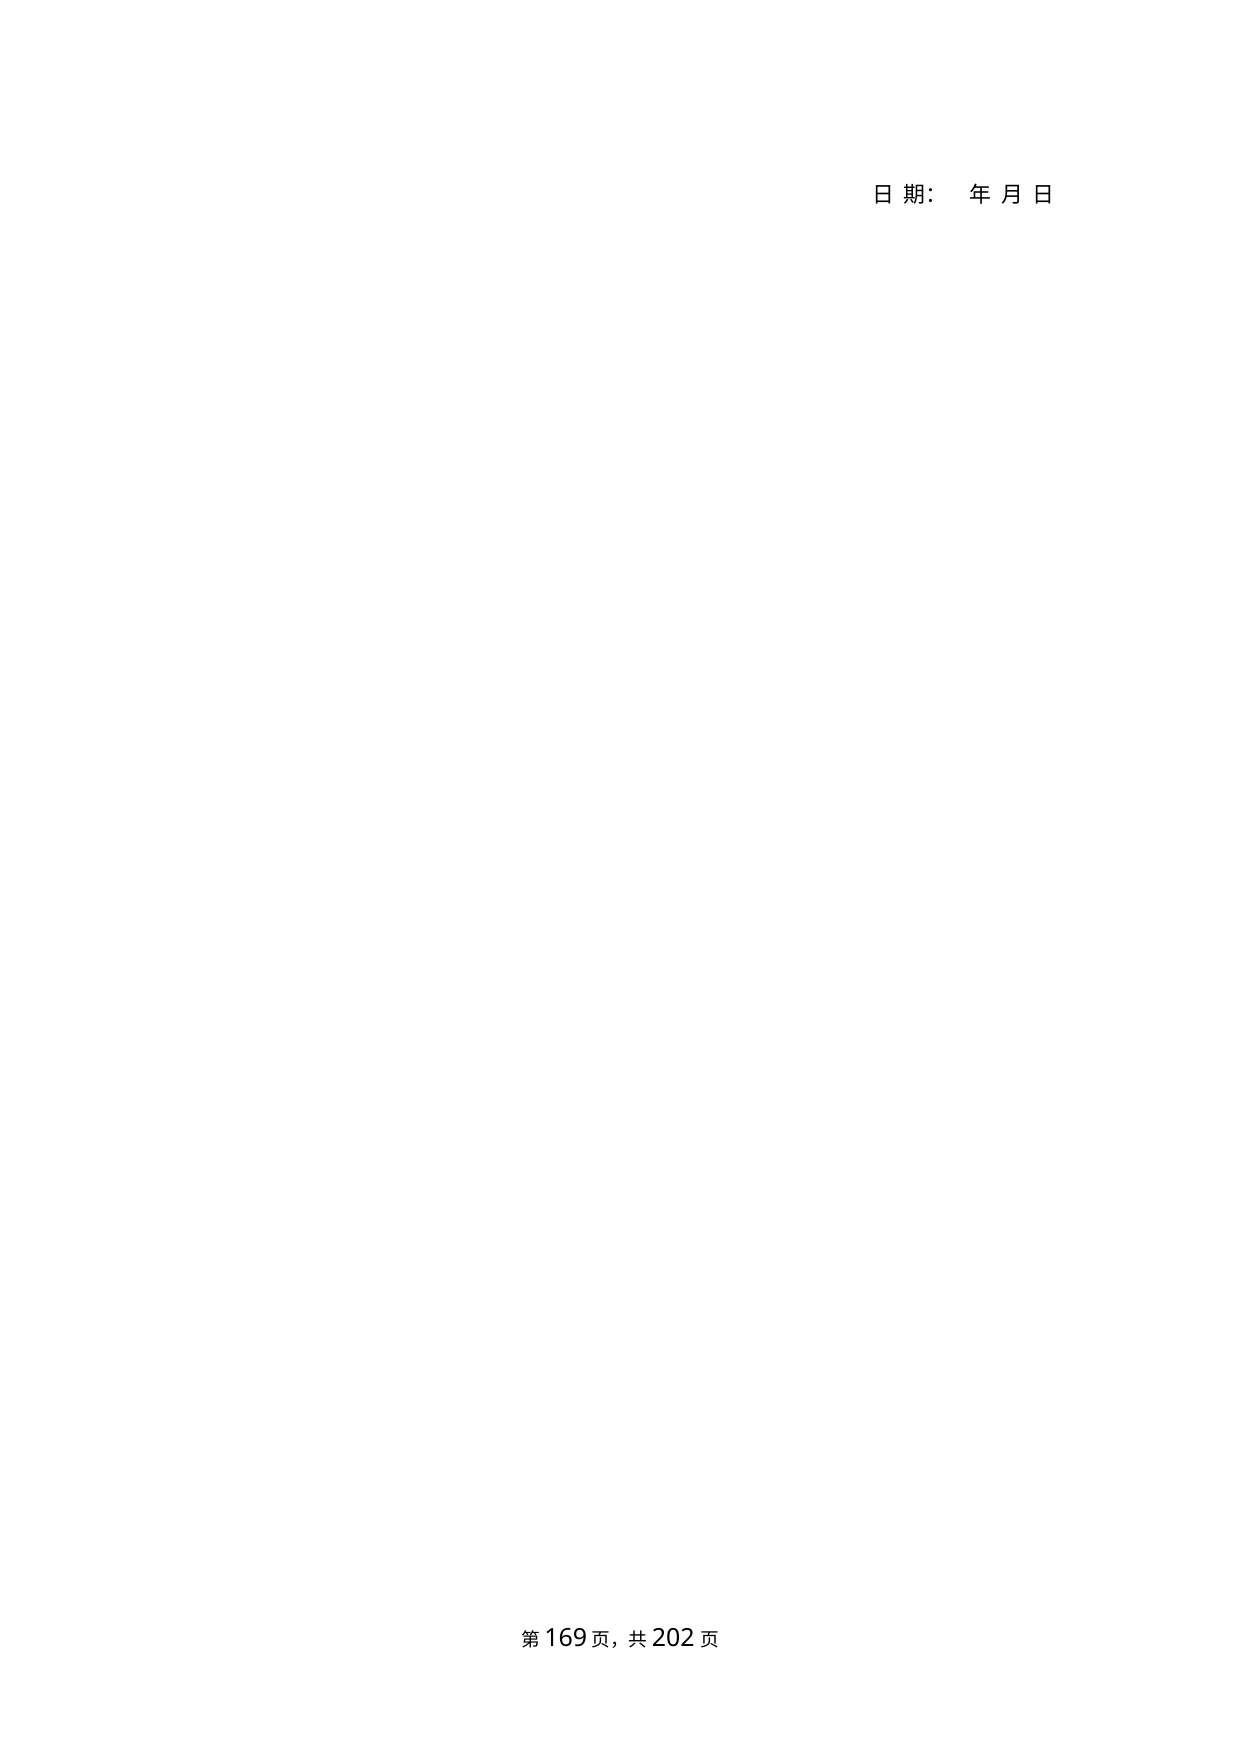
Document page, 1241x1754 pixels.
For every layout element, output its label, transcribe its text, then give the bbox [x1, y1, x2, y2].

text 日 期： 年 月 日 [89, 177, 1054, 209]
